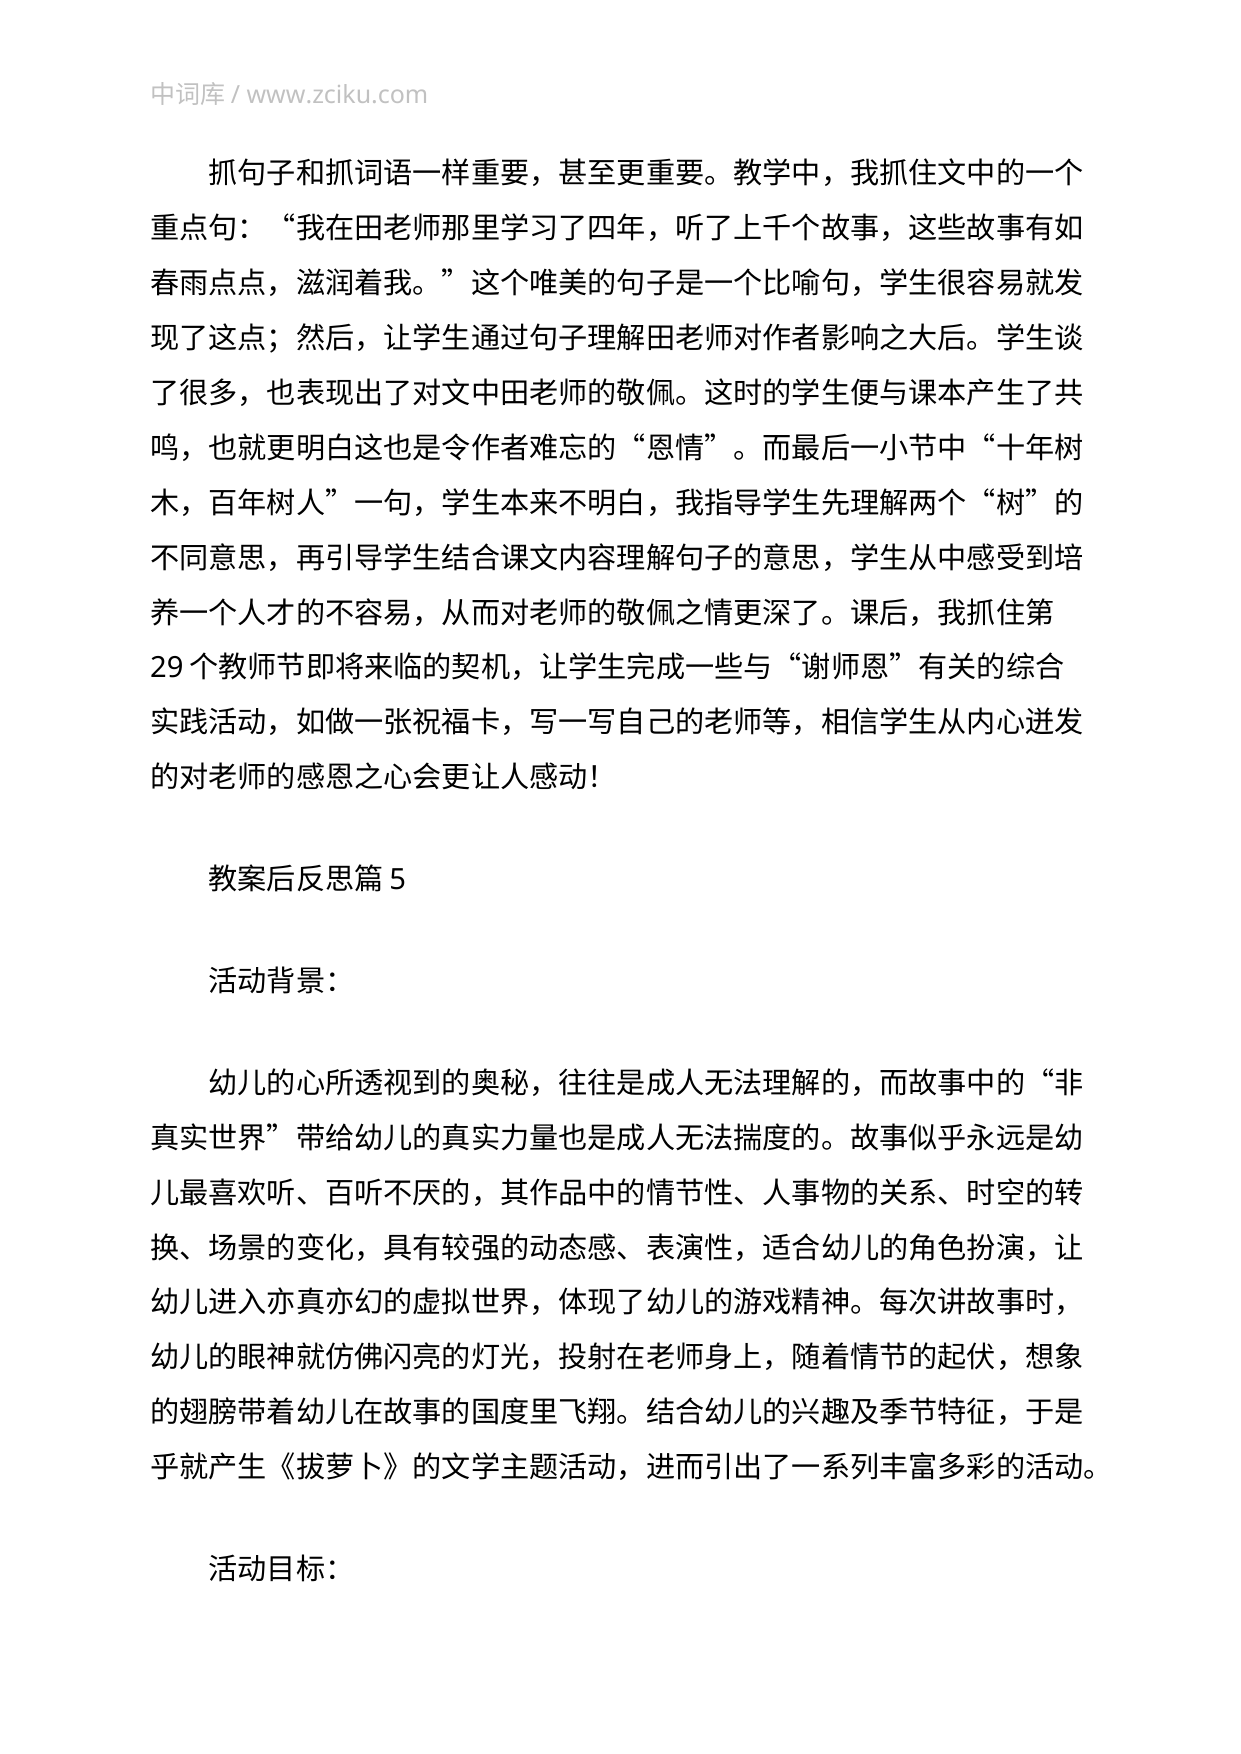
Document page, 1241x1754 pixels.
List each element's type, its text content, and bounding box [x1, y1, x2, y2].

text 活动背景： [150, 958, 1090, 1000]
text 教案后反思篇5 [150, 856, 1090, 898]
text 幼儿的心所透视到的奥秘，往往是成人无法理解的，而故事中的“非真实世界”带给幼儿的真实力量也是成人无法揣度的。故事似乎永远是幼儿最喜欢听、百听不厌的，其作品中的情节性、人事物的关系、时空的转换、场景的变化，具有较强的动态感、表演性，适合幼儿的角色扮演，让幼儿进入亦真亦幻的虚拟世界，体现了幼儿的游戏精神。每次讲故事时，幼儿的眼神就仿佛闪亮的灯光，投射在老师身上，随着情节的起伏，想象的翅膀带着幼儿在故事的国度里飞翔。结合幼儿的兴趣及季节特征，于是乎就产生《拔萝卜》的文学主题活动，进而引出了一系列丰富多彩的活动。 [150, 1059, 1090, 1486]
text 抓句子和抓词语一样重要，甚至更重要。教学中，我抓住文中的一个重点句：“我在田老师那里学习了四年，听了上千个故事，这些故事有如春雨点点，滋润着我。”这个唯美的句子是一个比喻句，学生很容易就发现了这点；然后，让学生通过句子理解田老师对作者影响之大后。学生谈了很多，也表现出了对文中田老师的敬佩。这时的学生便与课本产生了共鸣，也就更明白这也是令作者难忘的“恩情”。而最后一小节中“十年树木，百年树人”一句，学生本来不明白，我指导学生先理解两个“树”的不同意思，再引导学生结合课文内容理解句子的意思，学生从中感受到培养一个人才的不容易，从而对老师的敬佩之情更深了。课后，我抓住第29个教师节即将来临的契机，让学生完成一些与“谢师恩”有关的综合实践活动，如做一张祝福卡，写一写自己的老师等，相信学生从内心迸发的对老师的感恩之心会更让人感动！ [150, 150, 1090, 796]
text 活动目标： [150, 1546, 1090, 1588]
